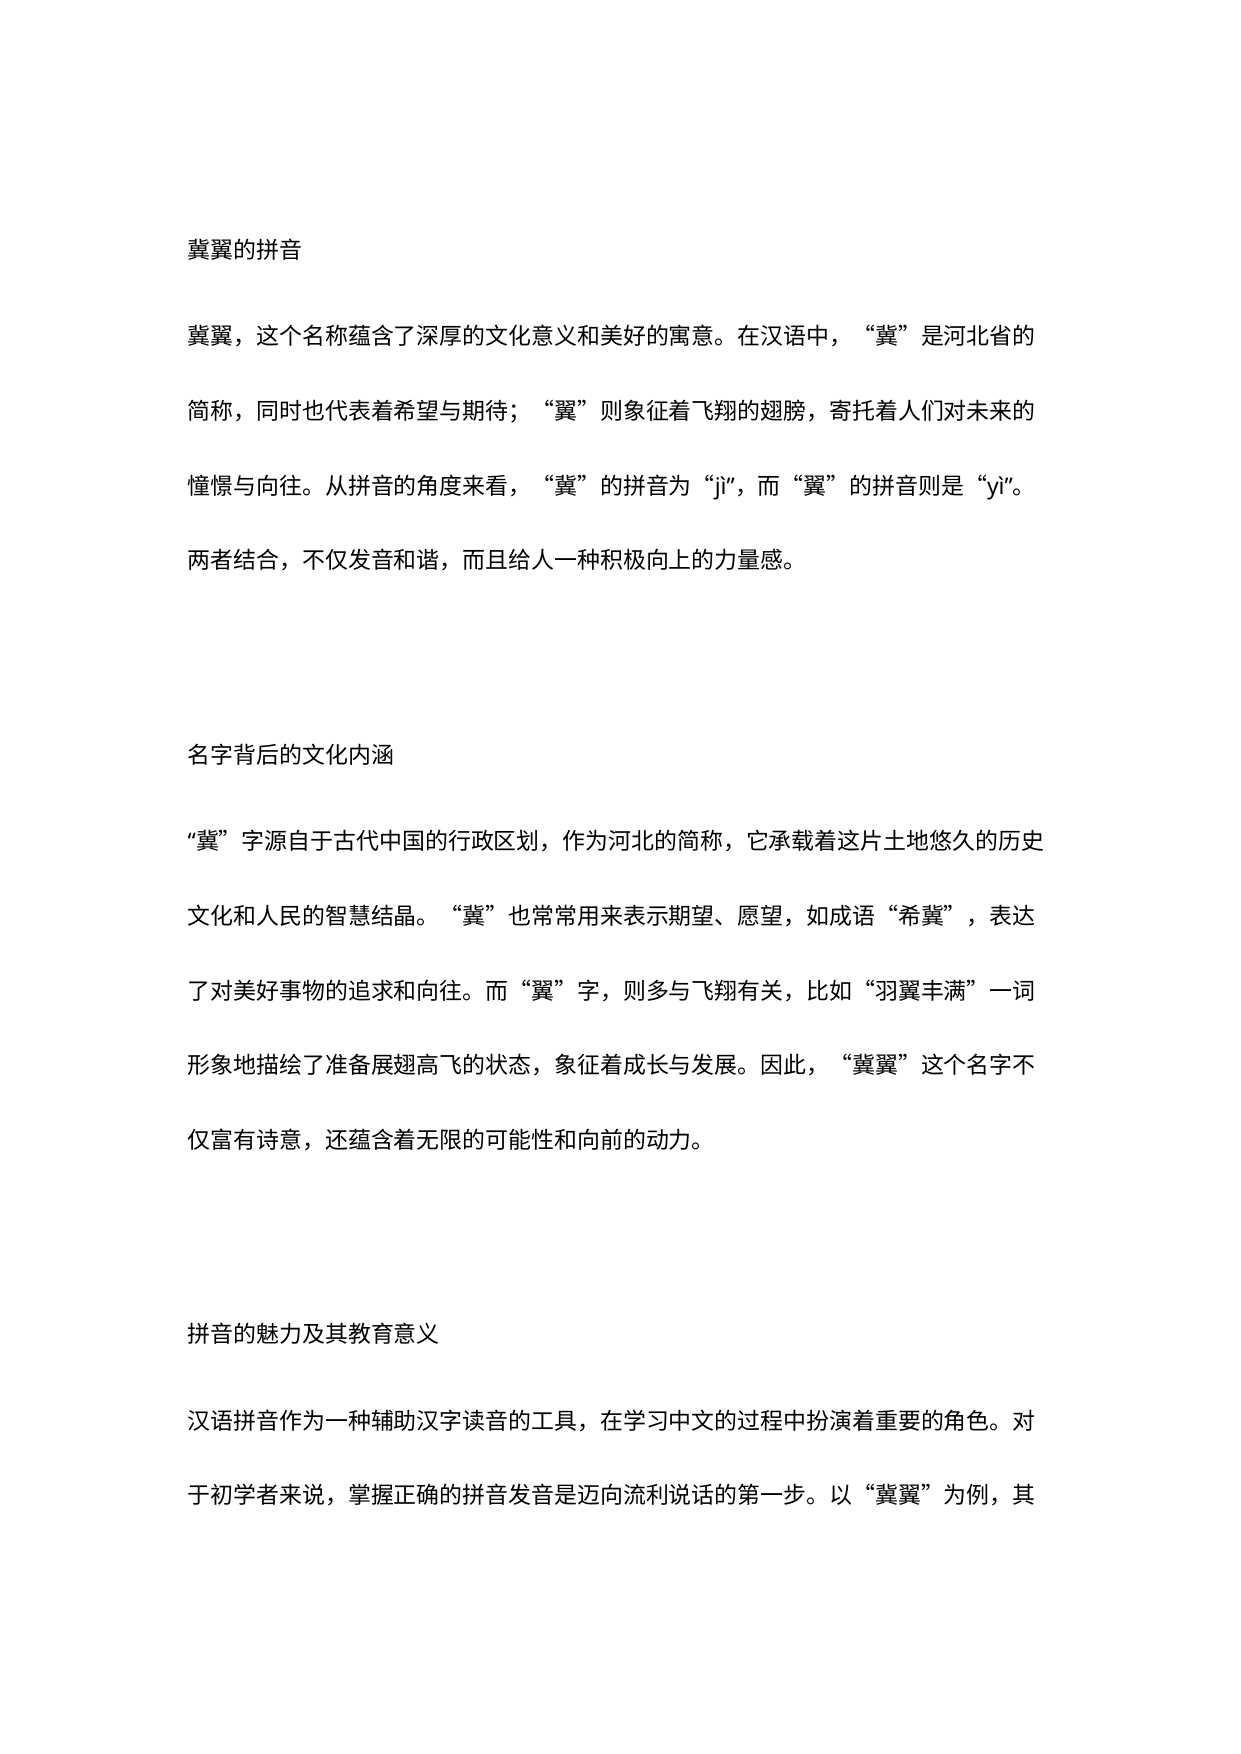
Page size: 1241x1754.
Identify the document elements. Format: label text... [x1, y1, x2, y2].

text “冀”字源自于古代中国的行政区划，作为河北的简称，它承载着这片土地悠久的历史文化和人民的智慧结晶。“冀”也常常用来表示期望、愿望，如成语“希冀”，表达了对美好事物的追求和向往。而“翼”字，则多与飞翔有关，比如“羽翼丰满”一词形象地描绘了准备展翅高飞的状态，象征着成长与发展。因此，“冀翼”这个名字不仅富有诗意，还蕴含着无限的可能性和向前的动力。 [187, 807, 1053, 1171]
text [187, 1387, 1053, 1527]
text 名字背后的文化内涵 [187, 721, 1053, 786]
text 拼音的魅力及其教育意义 [187, 1300, 1053, 1365]
text 冀翼，这个名称蕴含了深厚的文化意义和美好的寓意。在汉语中，“冀”是河北省的简称，同时也代表着希望与期待；“翼”则象征着飞翔的翅膀，寄托着人们对未来的憧憬与向往。从拼音的角度来看，“冀”的拼音为“jì”，而“翼”的拼音则是“yì”。两者结合，不仅发音和谐，而且给人一种积极向上的力量感。 [187, 302, 1053, 591]
text 冀翼的拼音 [187, 216, 1053, 281]
